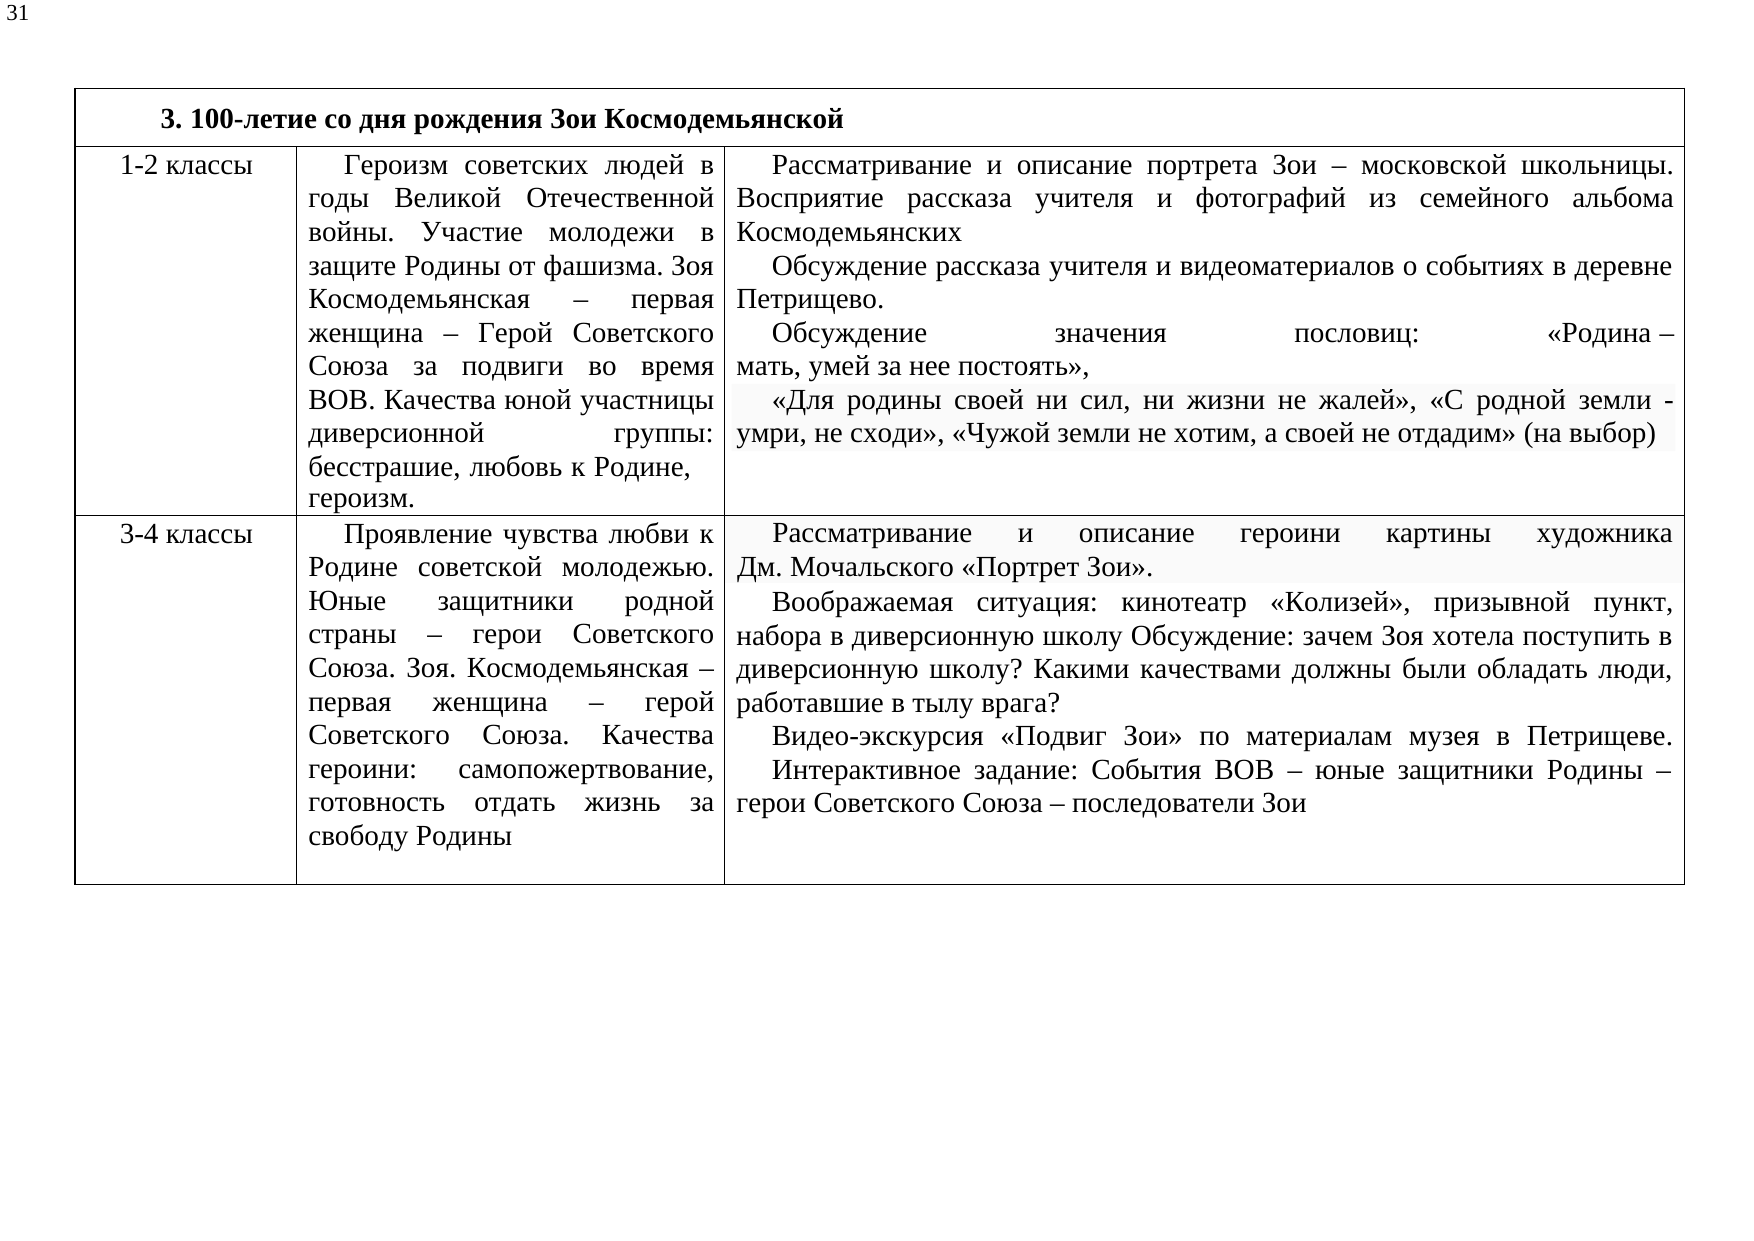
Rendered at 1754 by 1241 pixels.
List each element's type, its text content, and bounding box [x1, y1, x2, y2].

table_cell Рассматривание и описание портрета Зои – московской школьницы. Восприятие рассказа учителя и фотографий из семейного альбома Космодемьянских Обсуждение рассказа учителя и видеоматериалов о событиях в деревне Петрищево. Обсуждение значения пословиц: «Родина – мать, умей за нее постоять», «Для родины своей ни сил, ни жизни не жалей», «С родной земли - умри, не сходи», «Чужой земли не хотим, а своей не отдадим» (на выбор) [725, 147, 1684, 515]
table_cell Героизм советских людей в годы Великой Отечественной войны. Участие молодежи в защите Родины от фашизма. Зоя Космодемьянская – первая женщина – Герой Советского Союза за подвиги во время ВОВ. Качества юной участницы диверсионной группы: бесстрашие, любовь к Родине, героизм. [297, 147, 724, 515]
table_cell Проявление чувства любви к Родине советской молодежью. Юные защитники родной страны – герои Советского Союза. Зоя. Космодемьянская – первая женщина – герой Советского Союза. Качества героини: самопожертвование, готовность отдать жизнь за свободу Родины [297, 516, 724, 884]
table_cell Воображаемая ситуация: кинотеатр «Колизей», призывной пункт, набора в диверсионную школу Обсуждение: зачем Зоя хотела поступить в диверсионную школу? Какими качествами должны были обладать люди, работавшие в тылу врага? Видео-экскурсия «Подвиг Зои» по материалам музея в Петрищеве. Интерактивное задание: События ВОВ – юные защитники Родины – герои Советского Союза – последователи Зои [725, 583, 1684, 884]
table_cell 3-4 классы [76, 516, 296, 884]
table_cell 1-2 классы [76, 147, 296, 515]
table_header 3. 100-летие со дня рождения Зои Космодемьянской [76, 89, 1684, 146]
table_cell [1676, 516, 1684, 583]
table_cell Рассматривание и описание героини картины художника Дм. Мочальского «Портрет Зои». [733, 516, 1676, 583]
table_cell [725, 516, 733, 583]
